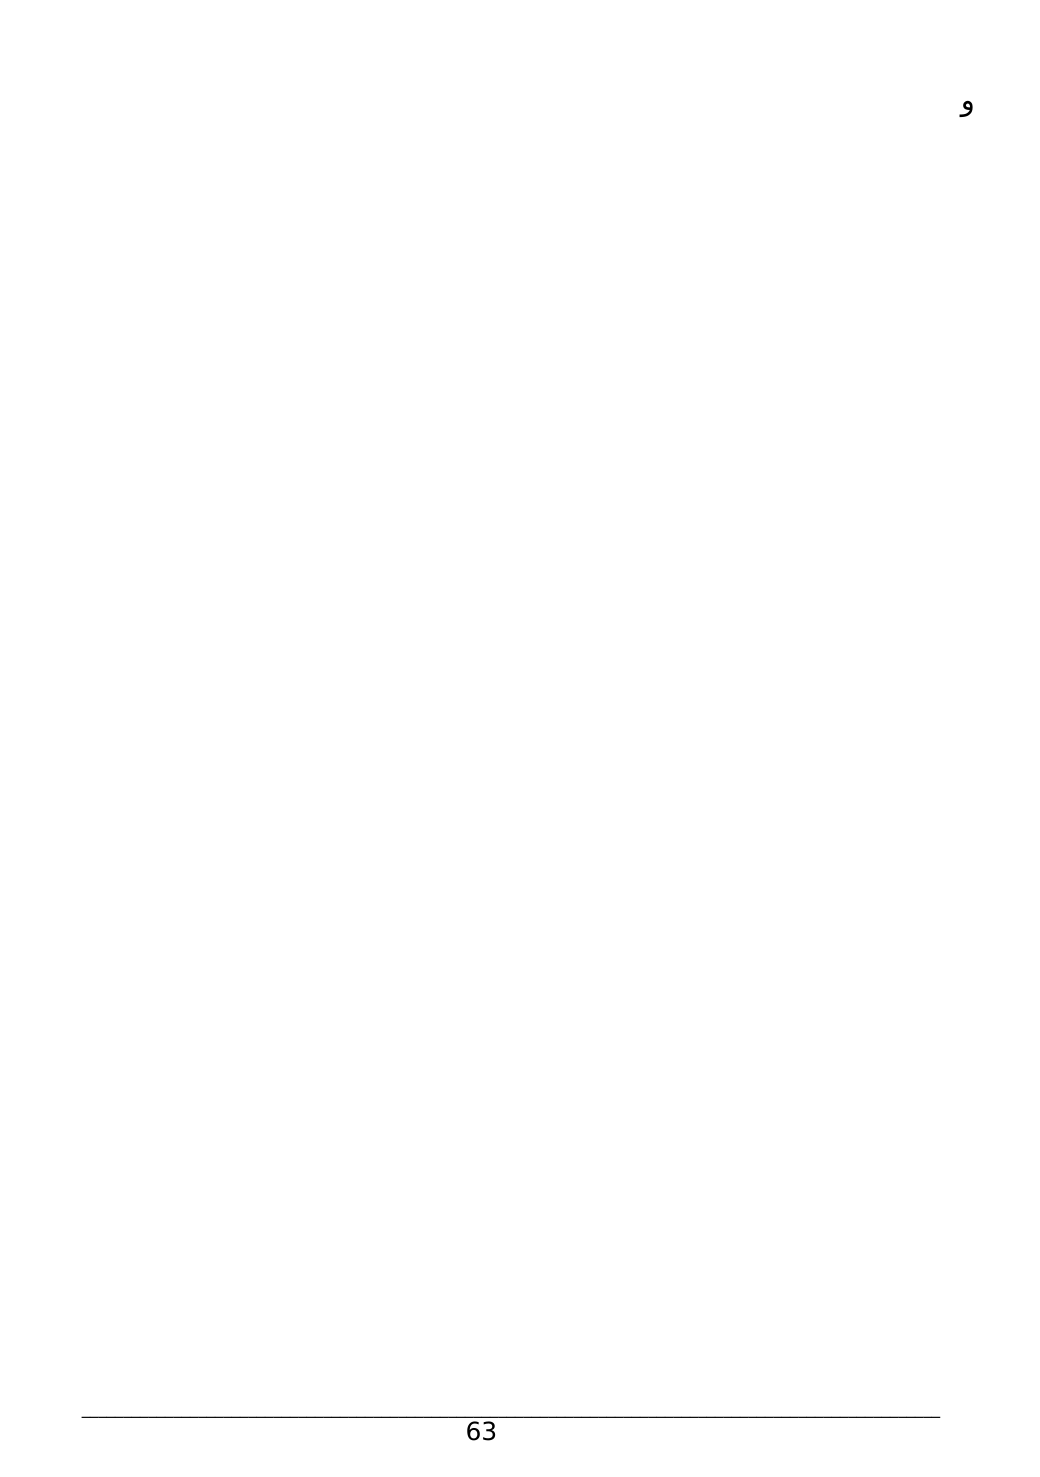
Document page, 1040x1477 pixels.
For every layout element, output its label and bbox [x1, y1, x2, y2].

text [47, 84, 975, 117]
